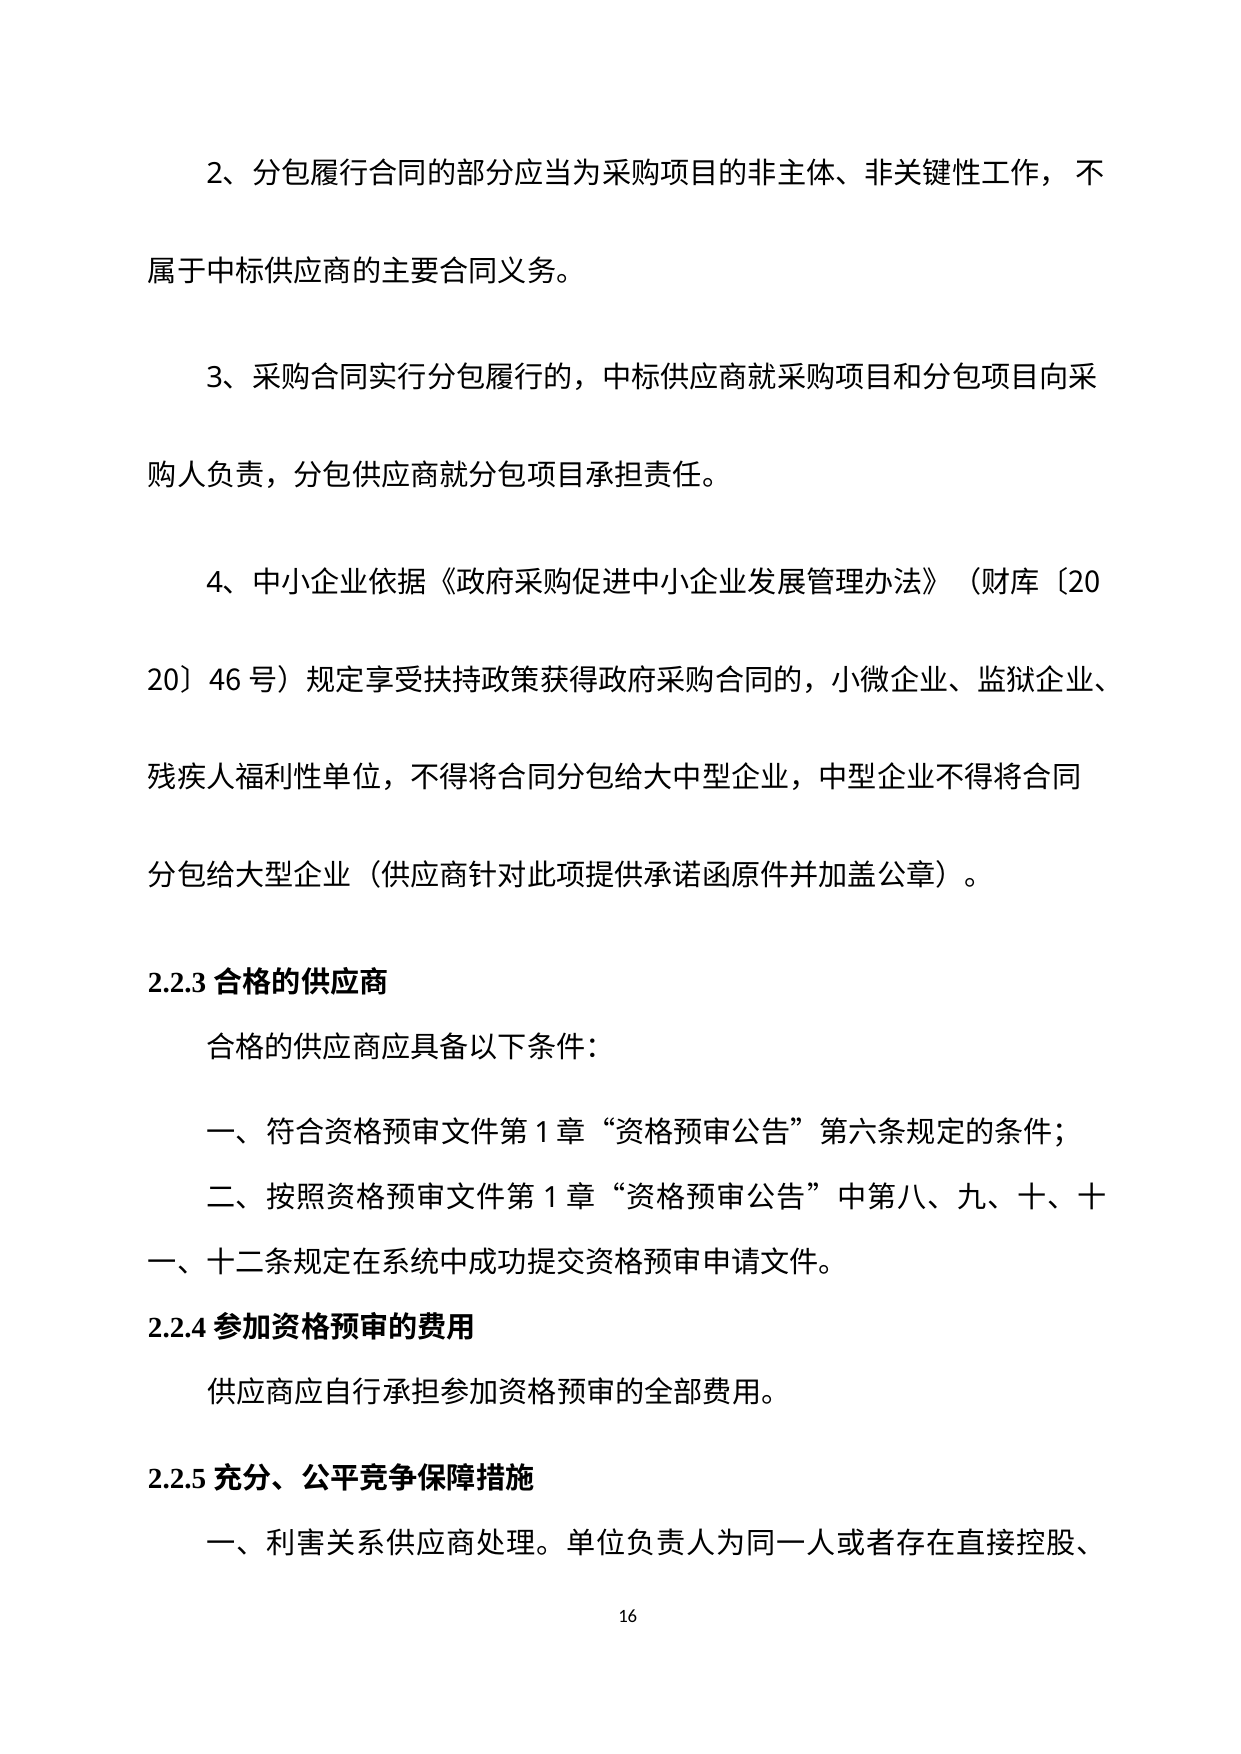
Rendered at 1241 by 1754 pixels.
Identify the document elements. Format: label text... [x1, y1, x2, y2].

text 2、分包履行合同的部分应当为采购项目的非主体、非关键性工作， 不属于中标供应商的主要合同义务。 [148, 138, 1107, 301]
list 符合资格预审文件第1章“资格预审公告”第六条规定的条件； [148, 1098, 1107, 1163]
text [148, 1508, 1107, 1573]
subtitle 参加资格预审的费用 [148, 1293, 1107, 1358]
list 按照资格预审文件第1章“资格预审公告”中第八、九、十、十一、十二条规定在系统中成功提交资格预审申请文件。 [148, 1163, 1107, 1293]
subtitle 充分、公平竞争保障措施 [148, 1443, 1107, 1508]
text 合格的供应商应具备以下条件： [148, 1012, 1107, 1077]
subtitle 合格的供应商 [148, 947, 1107, 1012]
text 供应商应自行承担参加资格预审的全部费用。 [148, 1358, 1107, 1423]
text 3、采购合同实行分包履行的，中标供应商就采购项目和分包项目向采购人负责，分包供应商就分包项目承担责任。 [148, 343, 1107, 505]
text 4、中小企业依据《政府采购促进中小企业发展管理办法》（财库〔2020〕46 号）规定享受扶持政策获得政府采购合同的，小微企业、监狱企业、残疾人福利性单位，不得将合同分包给大中型企业，中型企业不得将合同分包给大型企业（供应商针对此项提供承诺函原件并加盖公章）。 [148, 547, 1107, 905]
